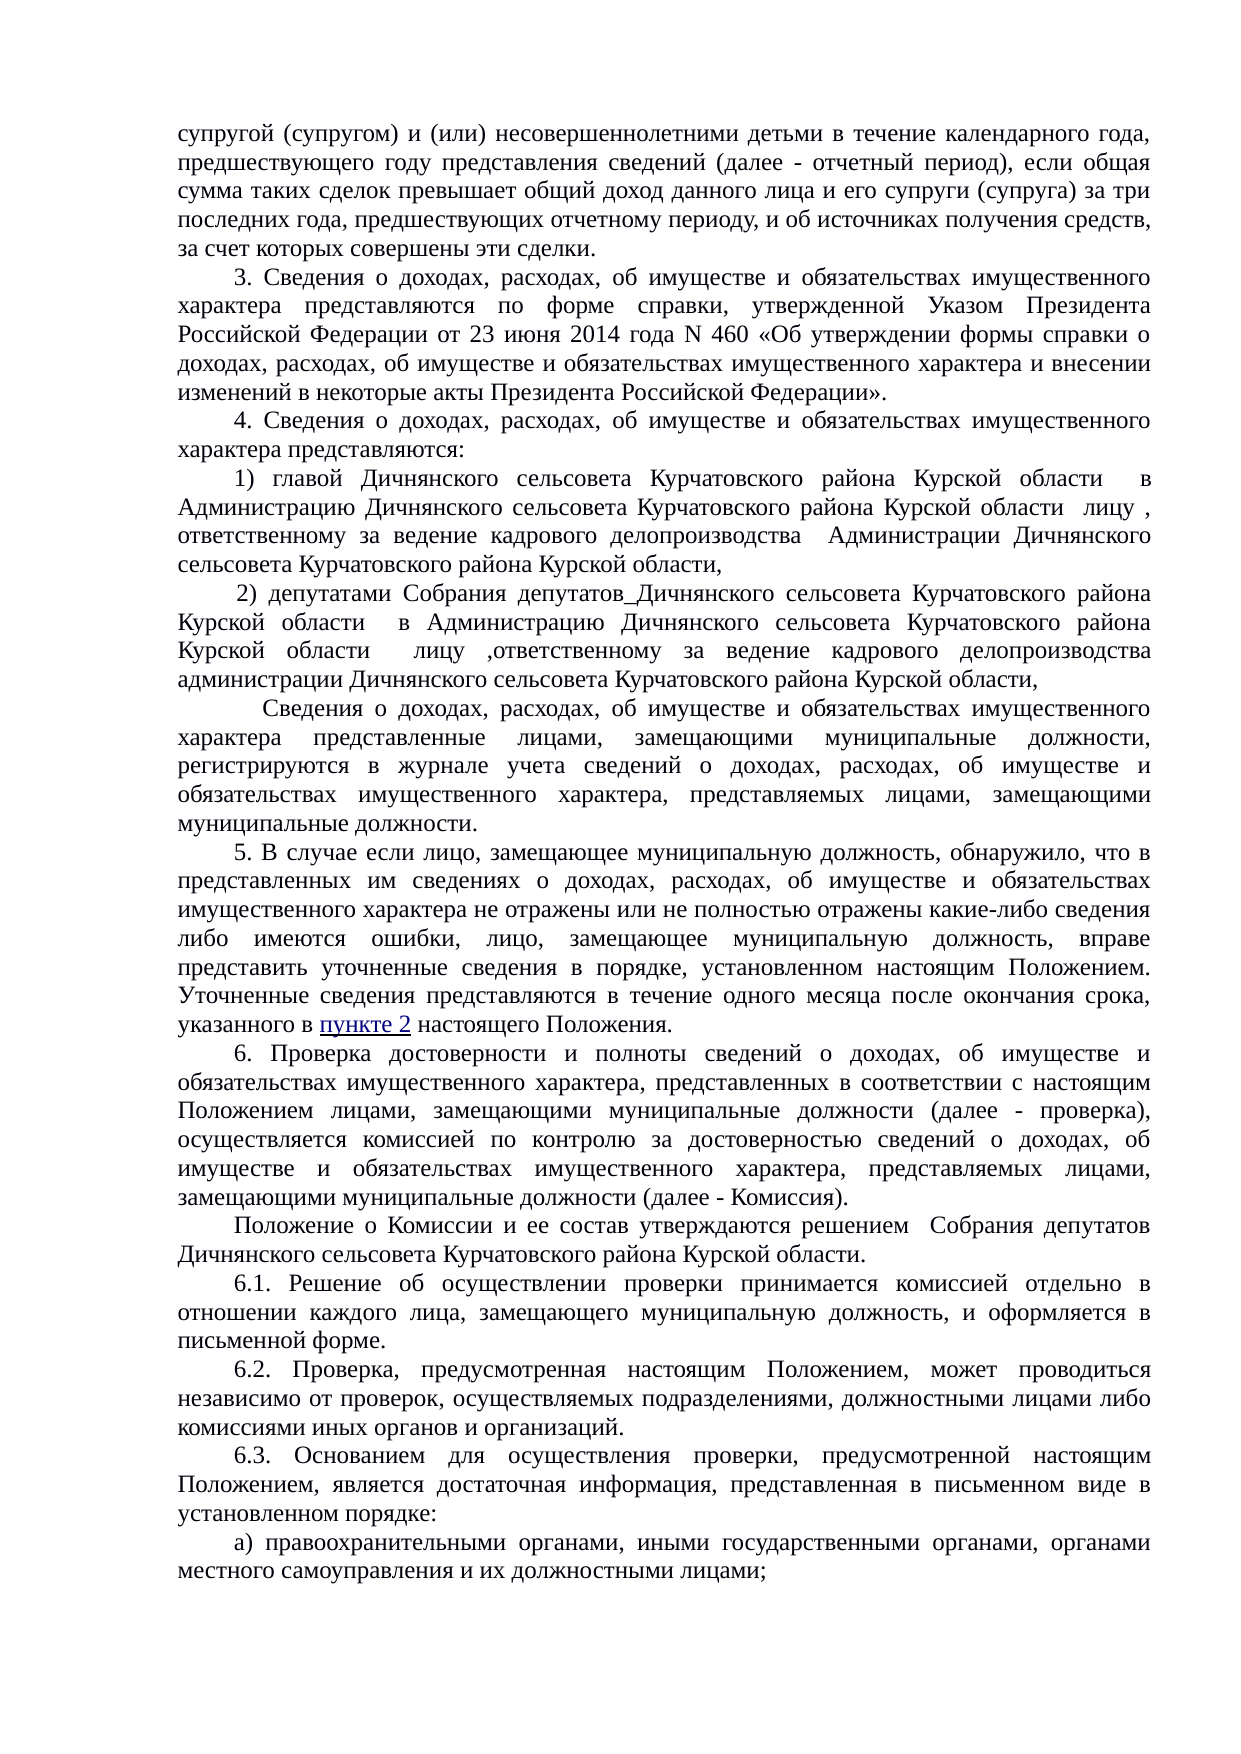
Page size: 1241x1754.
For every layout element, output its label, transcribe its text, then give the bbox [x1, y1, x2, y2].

text 1) главой Дичнянского сельсовета Курчатовского района Курской области в Администрацию Дичнянского сельсовета Курчатовского района Курской области лицу , ответственному за ведение кадрового делопроизводства Администрации Дичнянского сельсовета Курчатовского района Курской области, [177, 463, 1152, 578]
text 3. Сведения о доходах, расходах, об имуществе и обязательствах имущественного характера представляются по форме справки, утвержденной Указом Президента Российской Федерации от 23 июня 2014 года N 460 «Об утверждении формы справки о доходах, расходах, об имуществе и обязательствах имущественного характера и внесении изменений в некоторые акты Президента Российской Федерации». [177, 262, 1152, 406]
text 6.2. Проверка, предусмотренная настоящим Положением, может проводиться независимо от проверок, осуществляемых подразделениями, должностными лицами либо комиссиями иных органов и организаций. [177, 1354, 1152, 1441]
text 4. Сведения о доходах, расходах, об имуществе и обязательствах имущественного характера представляются: [177, 406, 1152, 463]
text 6.3. Основанием для осуществления проверки, предусмотренной настоящим Положением, является достаточная информация, представленная в письменном виде в установленном порядке: [177, 1441, 1152, 1527]
text Сведения о доходах, расходах, об имуществе и обязательствах имущественного характера представленные лицами, замещающими муниципальные должности, регистрируются в журнале учета сведений о доходах, расходах, об имуществе и обязательствах имущественного характера, представляемых лицами, замещающими муниципальные должности. [177, 693, 1152, 837]
text Положение о Комиссии и ее состав утверждаются решением Собрания депутатов Дичнянского сельсовета Курчатовского района Курской области. [177, 1211, 1152, 1268]
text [177, 118, 1152, 262]
text а) правоохранительными органами, иными государственными органами, органами местного самоуправления и их должностными лицами; [177, 1527, 1152, 1584]
text 2) депутатами Собрания депутатов_Дичнянского сельсовета Курчатовского района Курской области в Администрацию Дичнянского сельсовета Курчатовского района Курской области лицу ,ответственному за ведение кадрового делопроизводства администрации Дичнянского сельсовета Курчатовского района Курской области, [177, 578, 1152, 693]
text 6.1. Решение об осуществлении проверки принимается комиссией отдельно в отношении каждого лица, замещающего муниципальную должность, и оформляется в письменной форме. [177, 1268, 1152, 1354]
text 5. В случае если лицо, замещающее муниципальную должность, обнаружило, что в представленных им сведениях о доходах, расходах, об имуществе и обязательствах имущественного характера не отражены или не полностью отражены какие-либо сведения либо имеются ошибки, лицо, замещающее муниципальную должность, вправе представить уточненные сведения в порядке, установленном настоящим Положением. Уточненные сведения представляются в течение одного месяца после окончания срока, указанного в пункте 2 настоящего Положения. [177, 837, 1152, 1038]
text 6. Проверка достоверности и полноты сведений о доходах, об имуществе и обязательствах имущественного характера, представленных в соответствии с настоящим Положением лицами, замещающими муниципальные должности (далее - проверка), осуществляется комиссией по контролю за достоверностью сведений о доходах, об имуществе и обязательствах имущественного характера, представляемых лицами, замещающими муниципальные должности (далее - Комиссия). [177, 1038, 1152, 1211]
